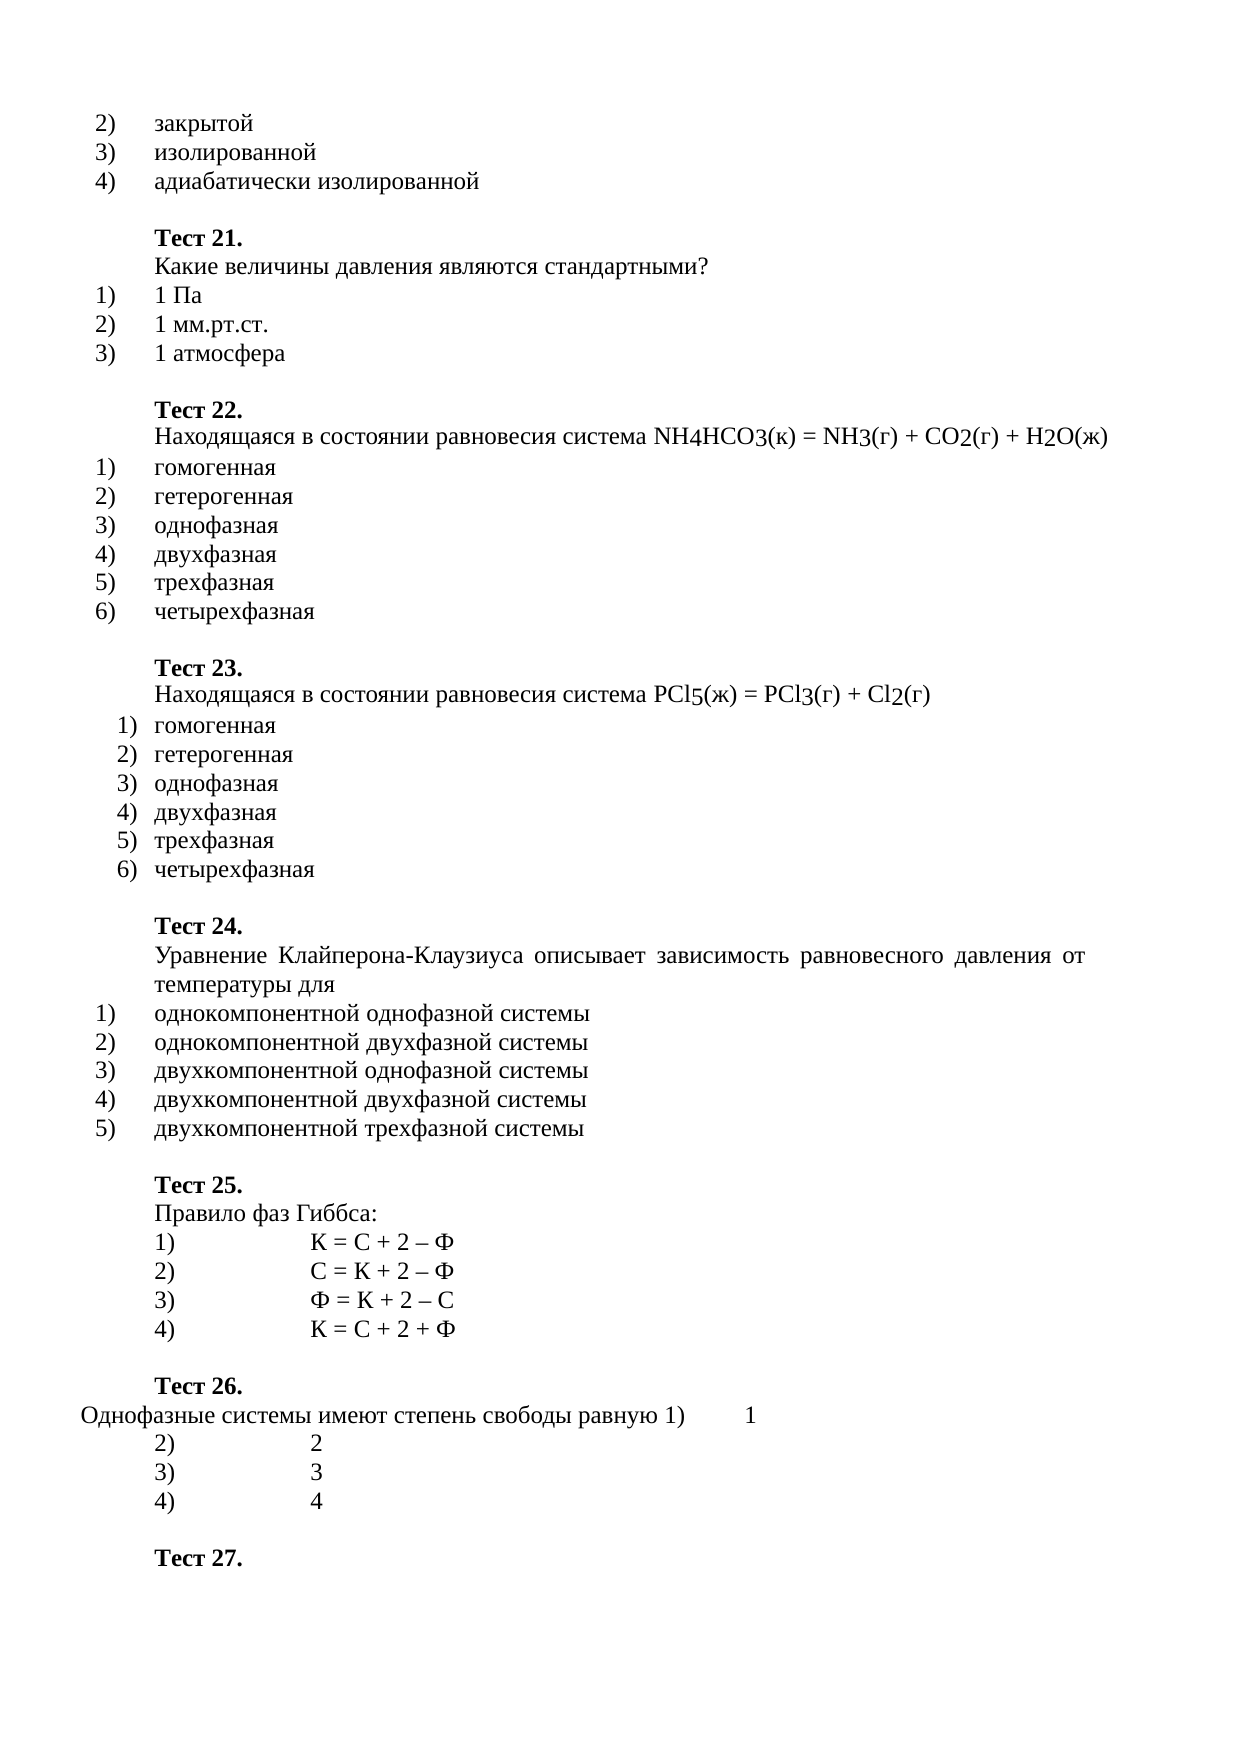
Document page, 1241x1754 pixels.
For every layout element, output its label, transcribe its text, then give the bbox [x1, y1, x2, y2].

text 3) 3 [154, 1457, 1165, 1486]
list 1 мм.рт.ст. [95, 309, 1165, 338]
list двухкомпонентной однофазной системы [95, 1055, 1165, 1084]
list гетерогенная [117, 739, 1165, 768]
text 2) С = К + 2 – Ф [154, 1256, 1165, 1285]
list гетерогенная [95, 481, 1165, 510]
text Тест 26. [154, 1371, 1165, 1400]
list гомогенная [117, 711, 1165, 739]
text 4) 4 [154, 1486, 1165, 1515]
list двухкомпонентной трехфазной системы [95, 1113, 1165, 1142]
list двухфазная [95, 539, 1165, 567]
list двухкомпонентной двухфазной системы [95, 1084, 1165, 1113]
list однофазная [95, 510, 1165, 539]
list изолированной [95, 137, 1165, 166]
text Тест 25. [154, 1170, 1165, 1199]
text Однофазные системы имеют степень свободы равную 1) 1 [80, 1400, 1165, 1428]
list двухфазная [117, 797, 1165, 826]
list гомогенная [95, 452, 1165, 481]
text Находящаяся в состоянии равновесия система NH4HCO3(к) = NH3(г) + CO2(г) + H2O(ж) [154, 424, 1165, 452]
text 3) Ф = К + 2 – С [154, 1285, 1165, 1314]
list четырехфазная [117, 854, 1165, 883]
list однофазная [117, 768, 1165, 797]
list 1 атмосфера [95, 338, 1165, 367]
list однокомпонентной двухфазной системы [95, 1027, 1165, 1055]
text Тест 22. [154, 395, 1165, 424]
list четырехфазная [95, 596, 1165, 625]
list трехфазная [95, 567, 1165, 596]
text Какие величины давления являются стандартными? [154, 252, 1165, 280]
list адиабатически изолированной [95, 166, 1165, 194]
text Тест 21. [154, 223, 1165, 252]
list однокомпонентной однофазной системы [95, 998, 1165, 1027]
text Находящаяся в состоянии равновесия система PCl5(ж) = PCl3(г) + Cl2(г) [154, 682, 1165, 711]
text 4) К = С + 2 + Ф [154, 1314, 1165, 1342]
list трехфазная [117, 826, 1165, 854]
text 2) 2 [154, 1428, 1165, 1457]
text Тест 27. [154, 1543, 1165, 1572]
text Тест 24. [154, 912, 1165, 940]
text 1) К = С + 2 – Ф [154, 1227, 1165, 1256]
text Уравнение Клайперона-Клаузиуса описывает зависимость равновесного давления от температуры для [154, 940, 1165, 998]
text Правило фаз Гиббса: [154, 1199, 1165, 1227]
text Тест 23. [154, 654, 1165, 682]
list 1 Па [95, 280, 1165, 309]
list закрытой [95, 108, 1165, 137]
